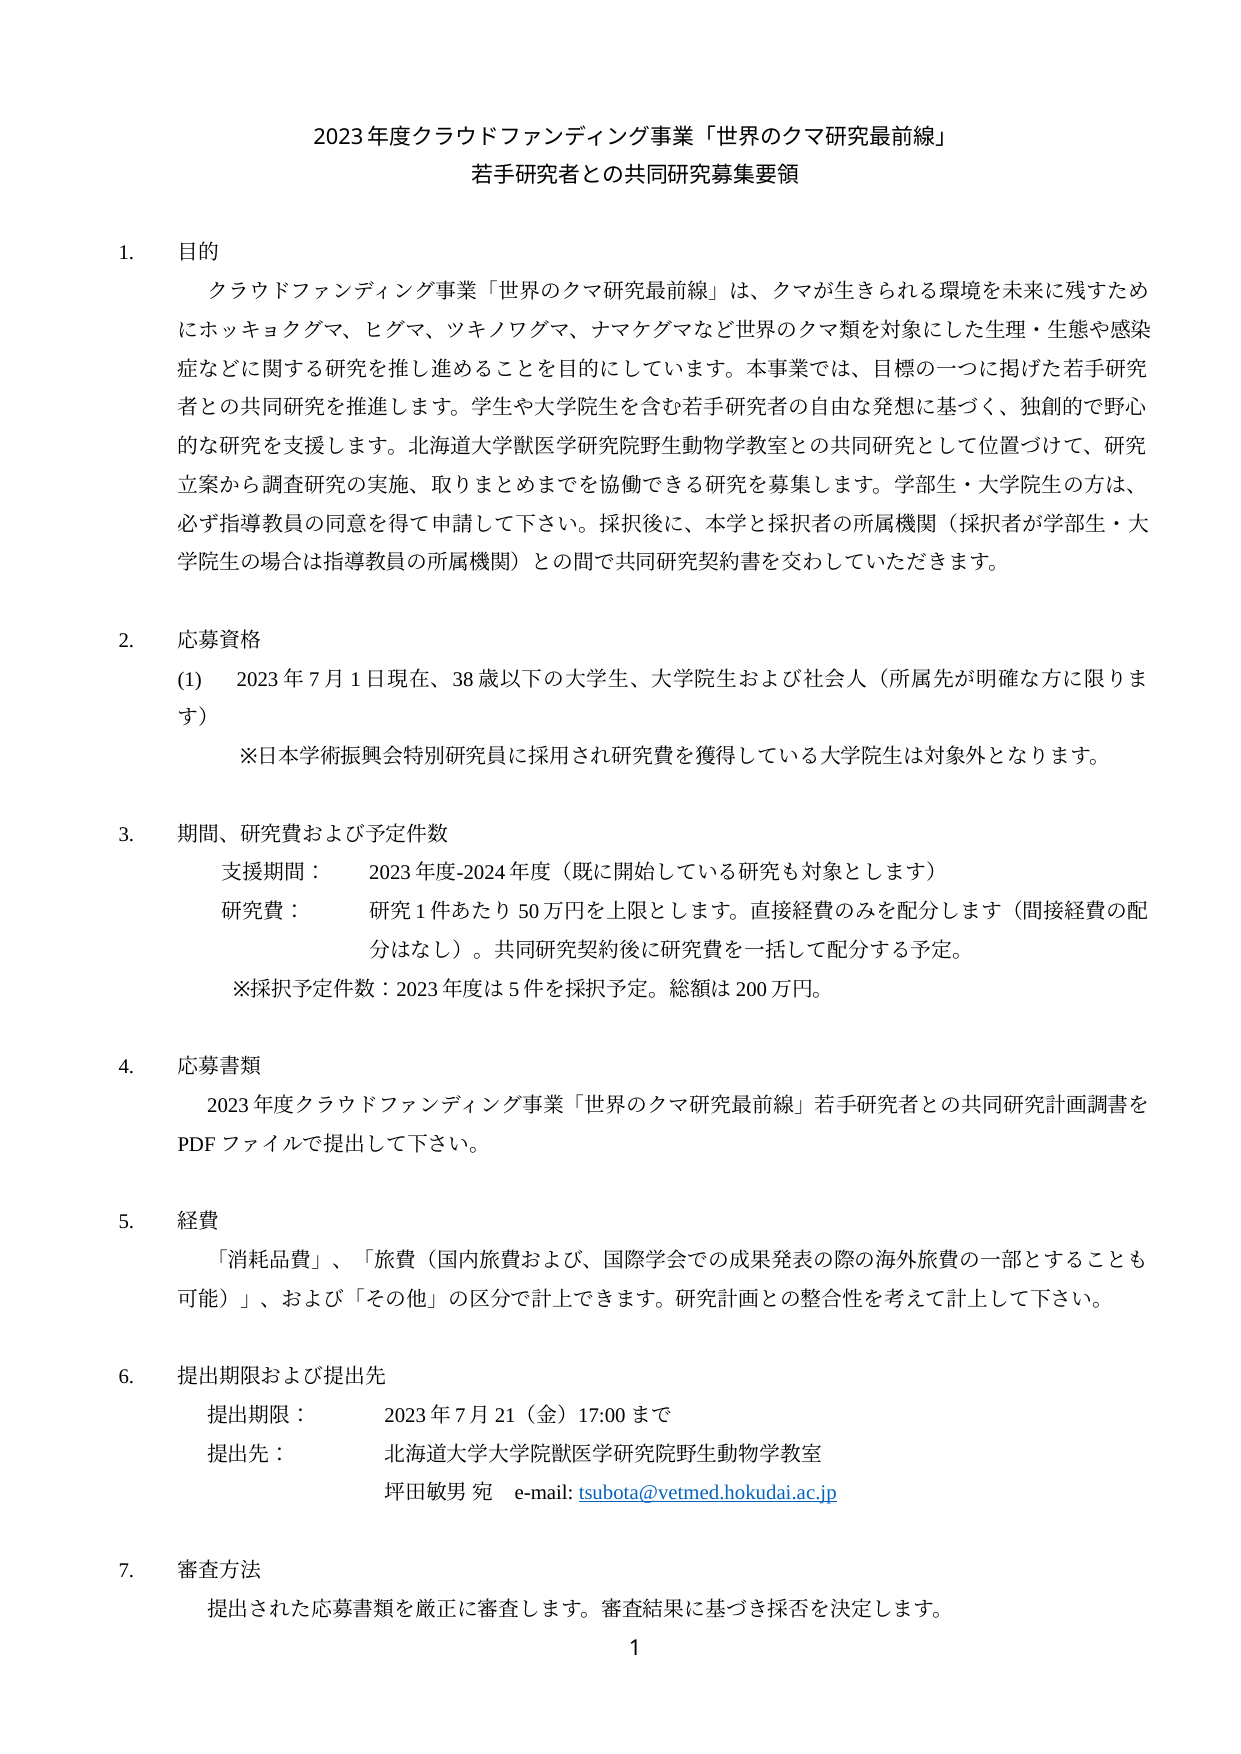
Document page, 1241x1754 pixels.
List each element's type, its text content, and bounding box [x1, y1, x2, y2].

text 提出された応募書類を厳正に審査します。審査結果に基づき採否を決定します。 [177, 1588, 1152, 1626]
text 「消耗品費」、「旅費（国内旅費および、国際学会での成果発表の際の海外旅費の一部とすることも可能）」、および「その他」の区分で計上できます。研究計画との整合性を考えて計上して下さい。 [177, 1239, 1152, 1316]
text (1) 2023年7月1日現在、38歳以下の大学生、大学院生および社会人（所属先が明確な方に限ります） [177, 658, 1152, 735]
text 研究費： 研究1件あたり50万円を上限とします。直接経費のみを配分します（間接経費の配分はなし）。共同研究契約後に研究費を一括して配分する予定。 [221, 890, 1152, 968]
text 2. 応募資格 [118, 619, 1152, 658]
text 3. 期間、研究費および予定件数 [118, 813, 1152, 851]
text 提出期限： 2023年7月21（金）17:00 まで [207, 1394, 1152, 1433]
text 2023年度クラウドファンディング事業「世界のクマ研究最前線」若手研究者との共同研究計画調書をPDFファイルで提出して下さい。 [177, 1084, 1152, 1161]
text 提出先： 北海道大学大学院獣医学研究院野生動物学教室 [207, 1433, 1152, 1471]
text 支援期間： 2023年度-2024年度（既に開始している研究も対象とします） [221, 851, 1152, 890]
text 若手研究者との共同研究募集要領 [118, 154, 1152, 193]
text クラウドファンディング事業「世界のクマ研究最前線」は、クマが生きられる環境を未来に残すためにホッキョクグマ、ヒグマ、ツキノワグマ、ナマケグマなど世界のクマ類を対象にした生理・生態や感染症などに関する研究を推し進めることを目的にしています。本事業では、目標の一つに掲げた若手研究者との共同研究を推進します。学生や大学院生を含む若手研究者の自由な発想に基づく、独創的で野心的な研究を支援します。北海道大学獣医学研究院野生動物学教室との共同研究として位置づけて、研究立案から調査研究の実施、取りまとめまでを協働できる研究を募集します。学部生・大学院生の方は、必ず指導教員の同意を得て申請して下さい。採択後に、本学と採択者の所属機関（採択者が学部生・大学院生の場合は指導教員の所属機関）との間で共同研究契約書を交わしていただきます。 [177, 270, 1152, 580]
text 6. 提出期限および提出先 [118, 1355, 1152, 1394]
text 4. 応募書類 [118, 1045, 1152, 1084]
text 7. 審査方法 [118, 1549, 1152, 1588]
text ※日本学術振興会特別研究員に採用され研究費を獲得している大学院生は対象外となります。 [177, 735, 1152, 774]
text ※採択予定件数：2023年度は5件を採択予定。総額は200万円。 [118, 968, 1152, 1006]
text 2023年度クラウドファンディング事業「世界のクマ研究最前線」 [118, 115, 1152, 154]
text 5. 経費 [118, 1200, 1152, 1239]
text 坪田敏男 宛 e-mail: tsubota@vetmed.hokudai.ac.jp [384, 1471, 1152, 1510]
text 1. 目的 [118, 231, 1152, 270]
